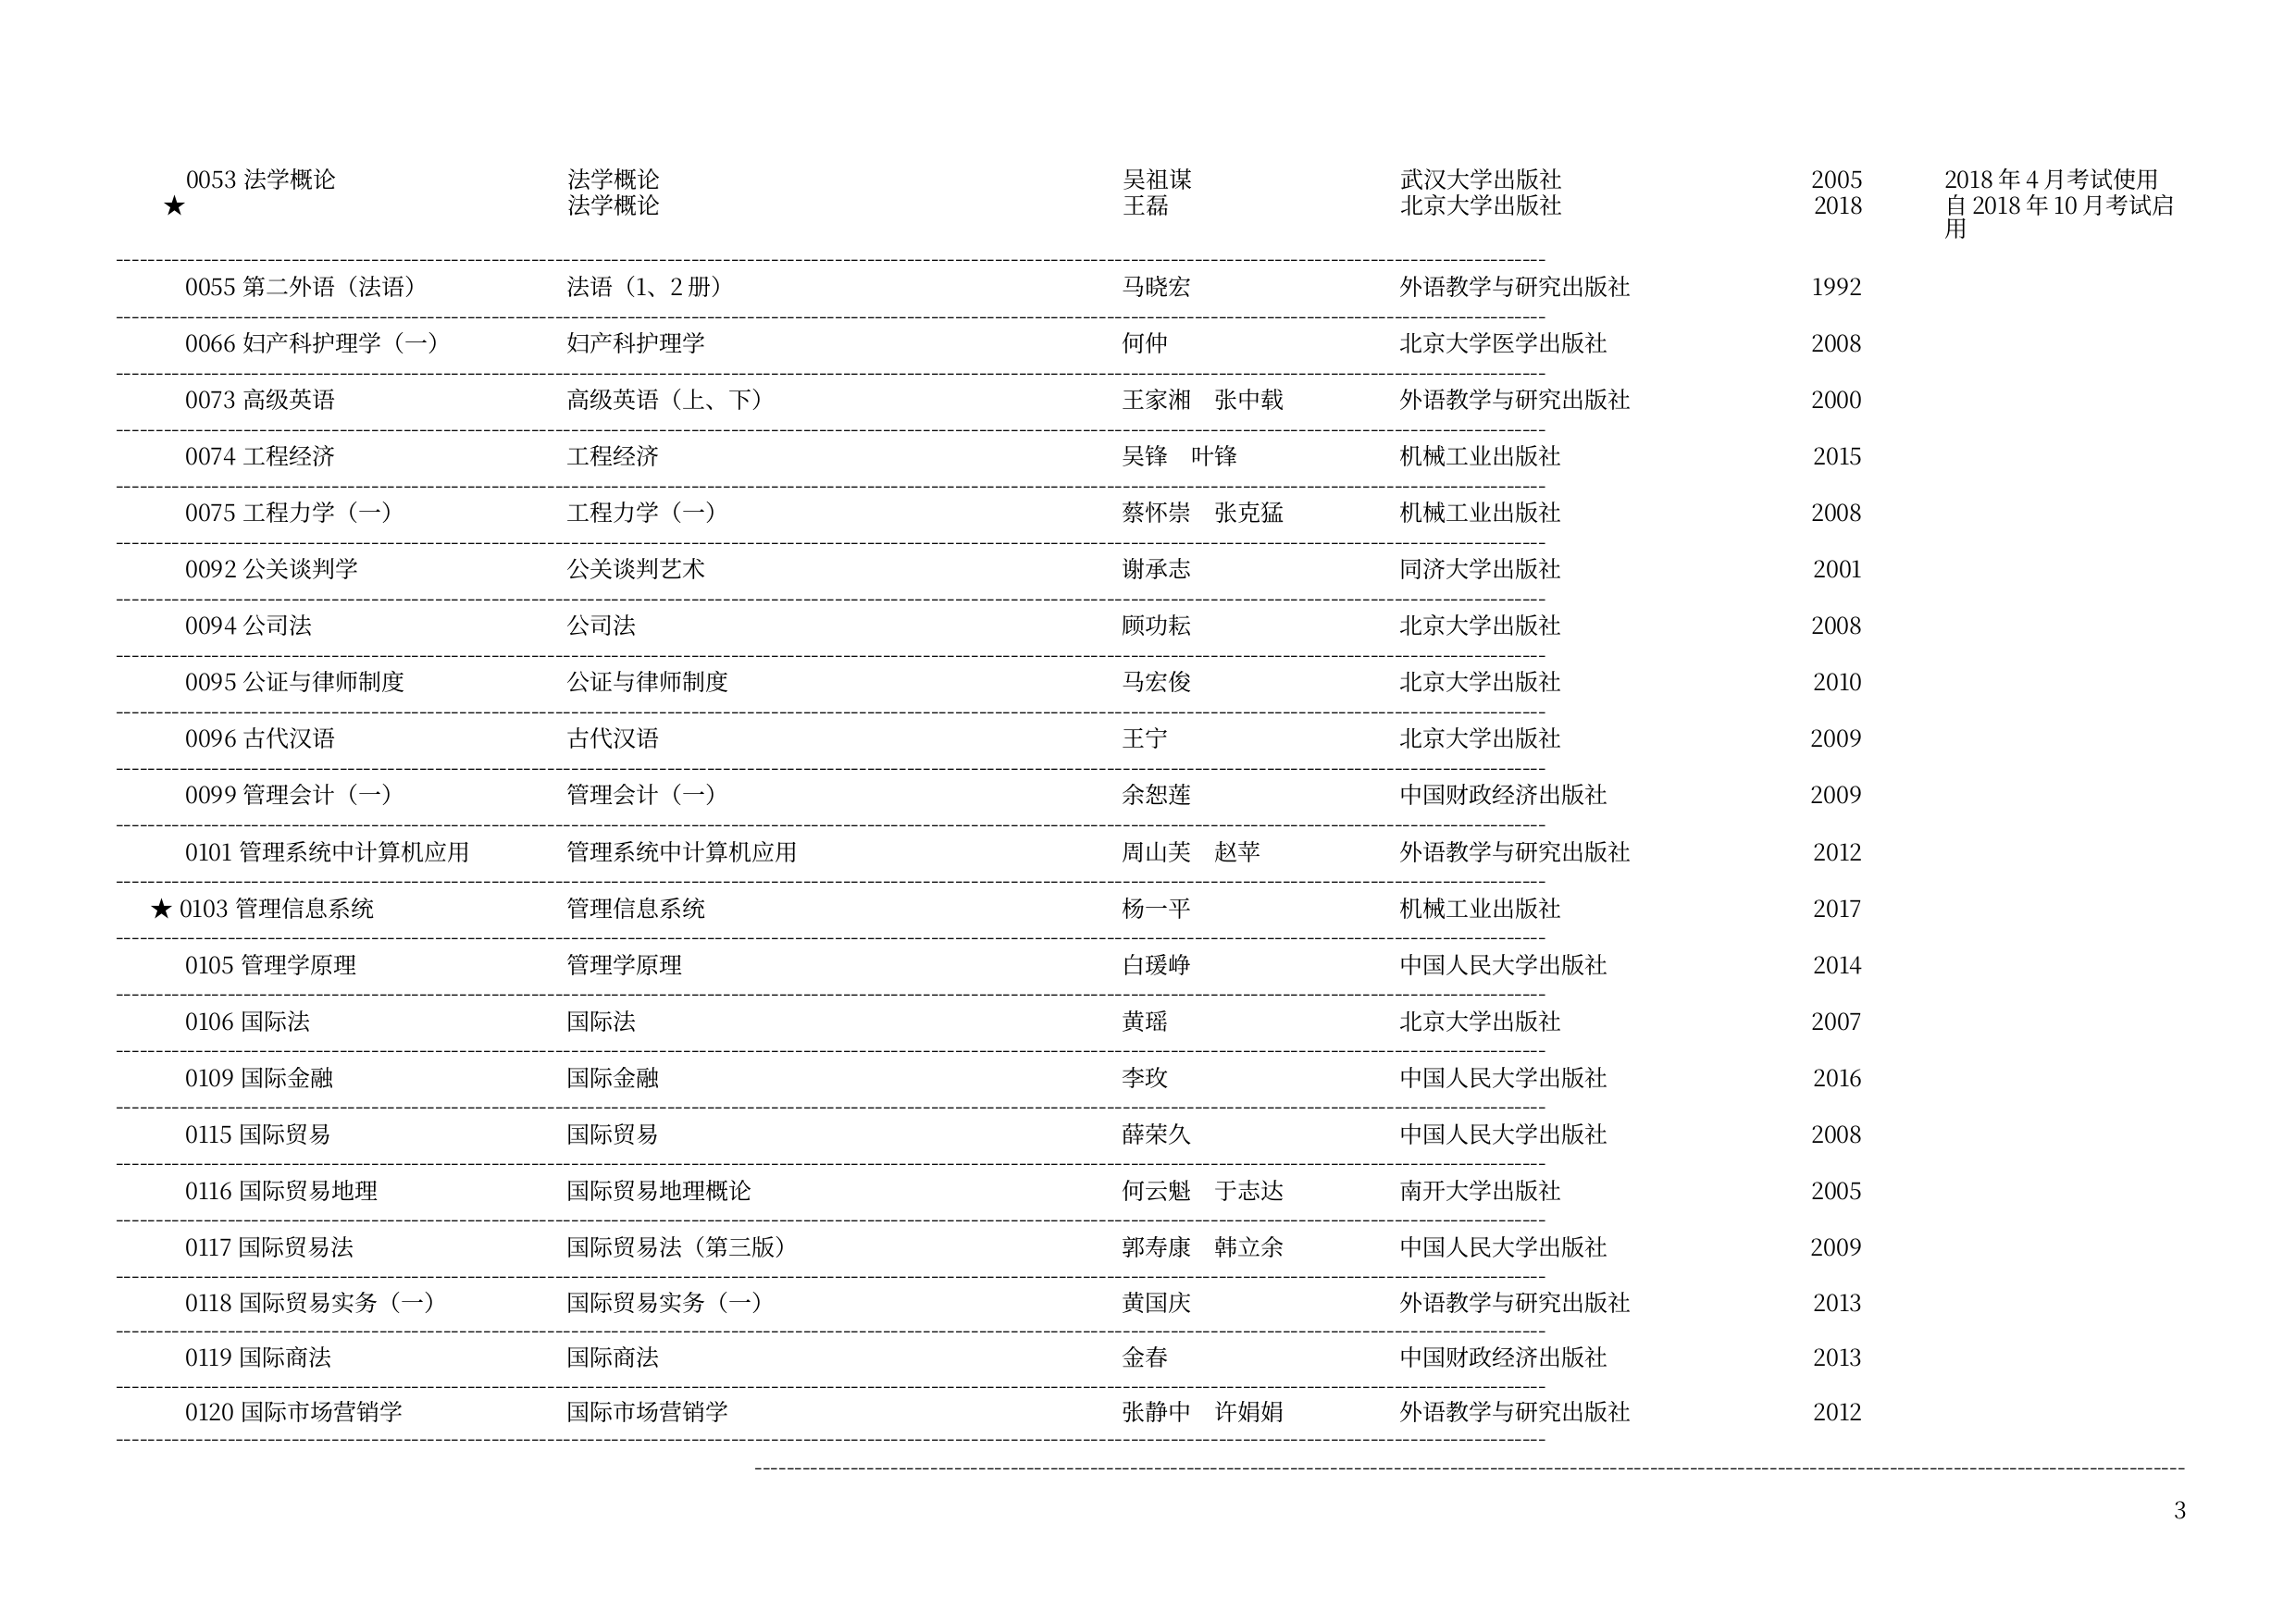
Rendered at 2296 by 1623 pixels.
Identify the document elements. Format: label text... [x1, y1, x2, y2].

text ★ 0103 管理信息系统 管理信息系统 杨一平 机械工业出版社 2017 [150, 895, 2209, 923]
text ----------------------------------------------------------------------------------------------------------------------------------------------------------------------------------- [116, 527, 2209, 555]
text 0096 古代汉语 古代汉语 王宁 北京大学出版社 2009 [185, 725, 2209, 753]
table_header 2005 [1690, 169, 1904, 195]
text ----------------------------------------------------------------------------------------------------------------------------------------------------------------------------------- [116, 1261, 2209, 1290]
text ----------------------------------------------------------------------------------------------------------------------------------------------------------------------------------- [116, 1092, 2209, 1121]
text 0116 国际贸易地理 国际贸易地理概论 何云魁 于志达 南开大学出版社 2005 [185, 1177, 2209, 1205]
text ----------------------------------------------------------------------------------------------------------------------------------------------------------------------------------- [116, 1317, 2209, 1344]
text 0055 第二外语（法语） 法语（1、2册） 马晓宏 外语教学与研究出版社 1992 [185, 273, 2209, 302]
text 0115 国际贸易 国际贸易 薛荣久 中国人民大学出版社 2008 [185, 1121, 2209, 1148]
text ----------------------------------------------------------------------------------------------------------------------------------------------------------------------------------- [116, 244, 2209, 273]
text ----------------------------------------------------------------------------------------------------------------------------------------------------------------------------------- [116, 1205, 2209, 1233]
text ----------------------------------------------------------------------------------------------------------------------------------------------------------------------------------- [116, 302, 2209, 329]
text 0092 公关谈判学 公关谈判艺术 谢承志 同济大学出版社 2001 [185, 555, 2209, 584]
text 0117 国际贸易法 国际贸易法（第三版） 郭寿康 韩立余 中国人民大学出版社 2009 [185, 1233, 2209, 1261]
text ----------------------------------------------------------------------------------------------------------------------------------------------------------------------------------- [116, 979, 2209, 1008]
text 0074 工程经济 工程经济 吴锋 叶锋 机械工业出版社 2015 [185, 442, 2209, 471]
text ----------------------------------------------------------------------------------------------------------------------------------------------------------------------------------- [116, 753, 2209, 781]
table_header 吴祖谋 [891, 169, 1297, 195]
text ----------------------------------------------------------------------------------------------------------------------------------------------------------------------------------- [116, 1426, 2209, 1452]
text ----------------------------------------------------------------------------------------------------------------------------------------------------------------------------------- [116, 584, 2209, 612]
text 0118 国际贸易实务（一） 国际贸易实务（一） 黄国庆 外语教学与研究出版社 2013 [185, 1290, 2209, 1317]
table_cell 2018 [1690, 195, 1904, 242]
text 0099 管理会计（一） 管理会计（一） 余恕莲 中国财政经济出版社 2009 [185, 781, 2209, 810]
table_cell 王磊 [891, 195, 1297, 242]
table_cell 自2018年10月考试启用 [1904, 195, 2180, 242]
text 0109 国际金融 国际金融 李玫 中国人民大学出版社 2016 [185, 1064, 2209, 1092]
text ----------------------------------------------------------------------------------------------------------------------------------------------------------------------------------- [116, 358, 2209, 386]
text 0106 国际法 国际法 黄瑶 北京大学出版社 2007 [185, 1008, 2209, 1035]
table_header 武汉大学出版社 [1297, 169, 1690, 195]
text ----------------------------------------------------------------------------------------------------------------------------------------------------------------------------------- [116, 697, 2209, 725]
text 0066 妇产科护理学（一） 妇产科护理学 何仲 北京大学医学出版社 2008 [185, 329, 2209, 358]
table_cell 北京大学出版社 [1297, 195, 1690, 242]
table_cell 法学概论 [452, 195, 891, 242]
text ----------------------------------------------------------------------------------------------------------------------------------------------------------------------------------- [116, 810, 2209, 838]
text 0120 国际市场营销学 国际市场营销学 张静中 许娟娟 外语教学与研究出版社 2012 [185, 1400, 2209, 1426]
text 0073 高级英语 高级英语（上、下） 王家湘 张中载 外语教学与研究出版社 2000 [185, 386, 2209, 415]
table_header 0053 法学概论 [158, 169, 452, 195]
text 0095 公证与律师制度 公证与律师制度 马宏俊 北京大学出版社 2010 [185, 668, 2209, 697]
text 0094 公司法 公司法 顾功耘 北京大学出版社 2008 [185, 612, 2209, 640]
text 0105 管理学原理 管理学原理 白瑗峥 中国人民大学出版社 2014 [185, 951, 2209, 979]
text ----------------------------------------------------------------------------------------------------------------------------------------------------------------------------------- [116, 1148, 2209, 1177]
text ----------------------------------------------------------------------------------------------------------------------------------------------------------------------------------- [116, 1371, 2209, 1400]
text ----------------------------------------------------------------------------------------------------------------------------------------------------------------------------------- [116, 640, 2209, 668]
text ----------------------------------------------------------------------------------------------------------------------------------------------------------------------------------- [116, 923, 2209, 951]
text ----------------------------------------------------------------------------------------------------------------------------------------------------------------------------------- [116, 866, 2209, 895]
text ----------------------------------------------------------------------------------------------------------------------------------------------------------------------------------- [116, 471, 2209, 499]
table_header 2018年4月考试使用 [1904, 169, 2180, 195]
text ----------------------------------------------------------------------------------------------------------------------------------------------------------------------------------- [116, 415, 2209, 442]
text ----------------------------------------------------------------------------------------------------------------------------------------------------------------------------------- [116, 1035, 2209, 1064]
table_cell ★ [158, 195, 452, 242]
table_header 法学概论 [452, 169, 891, 195]
text 0075 工程力学（一） 工程力学（一） 蔡怀崇 张克猛 机械工业出版社 2008 [185, 499, 2209, 527]
text 0101 管理系统中计算机应用 管理系统中计算机应用 周山芙 赵苹 外语教学与研究出版社 2012 [185, 838, 2209, 866]
text 0119 国际商法 国际商法 金春 中国财政经济出版社 2013 [185, 1344, 2209, 1371]
